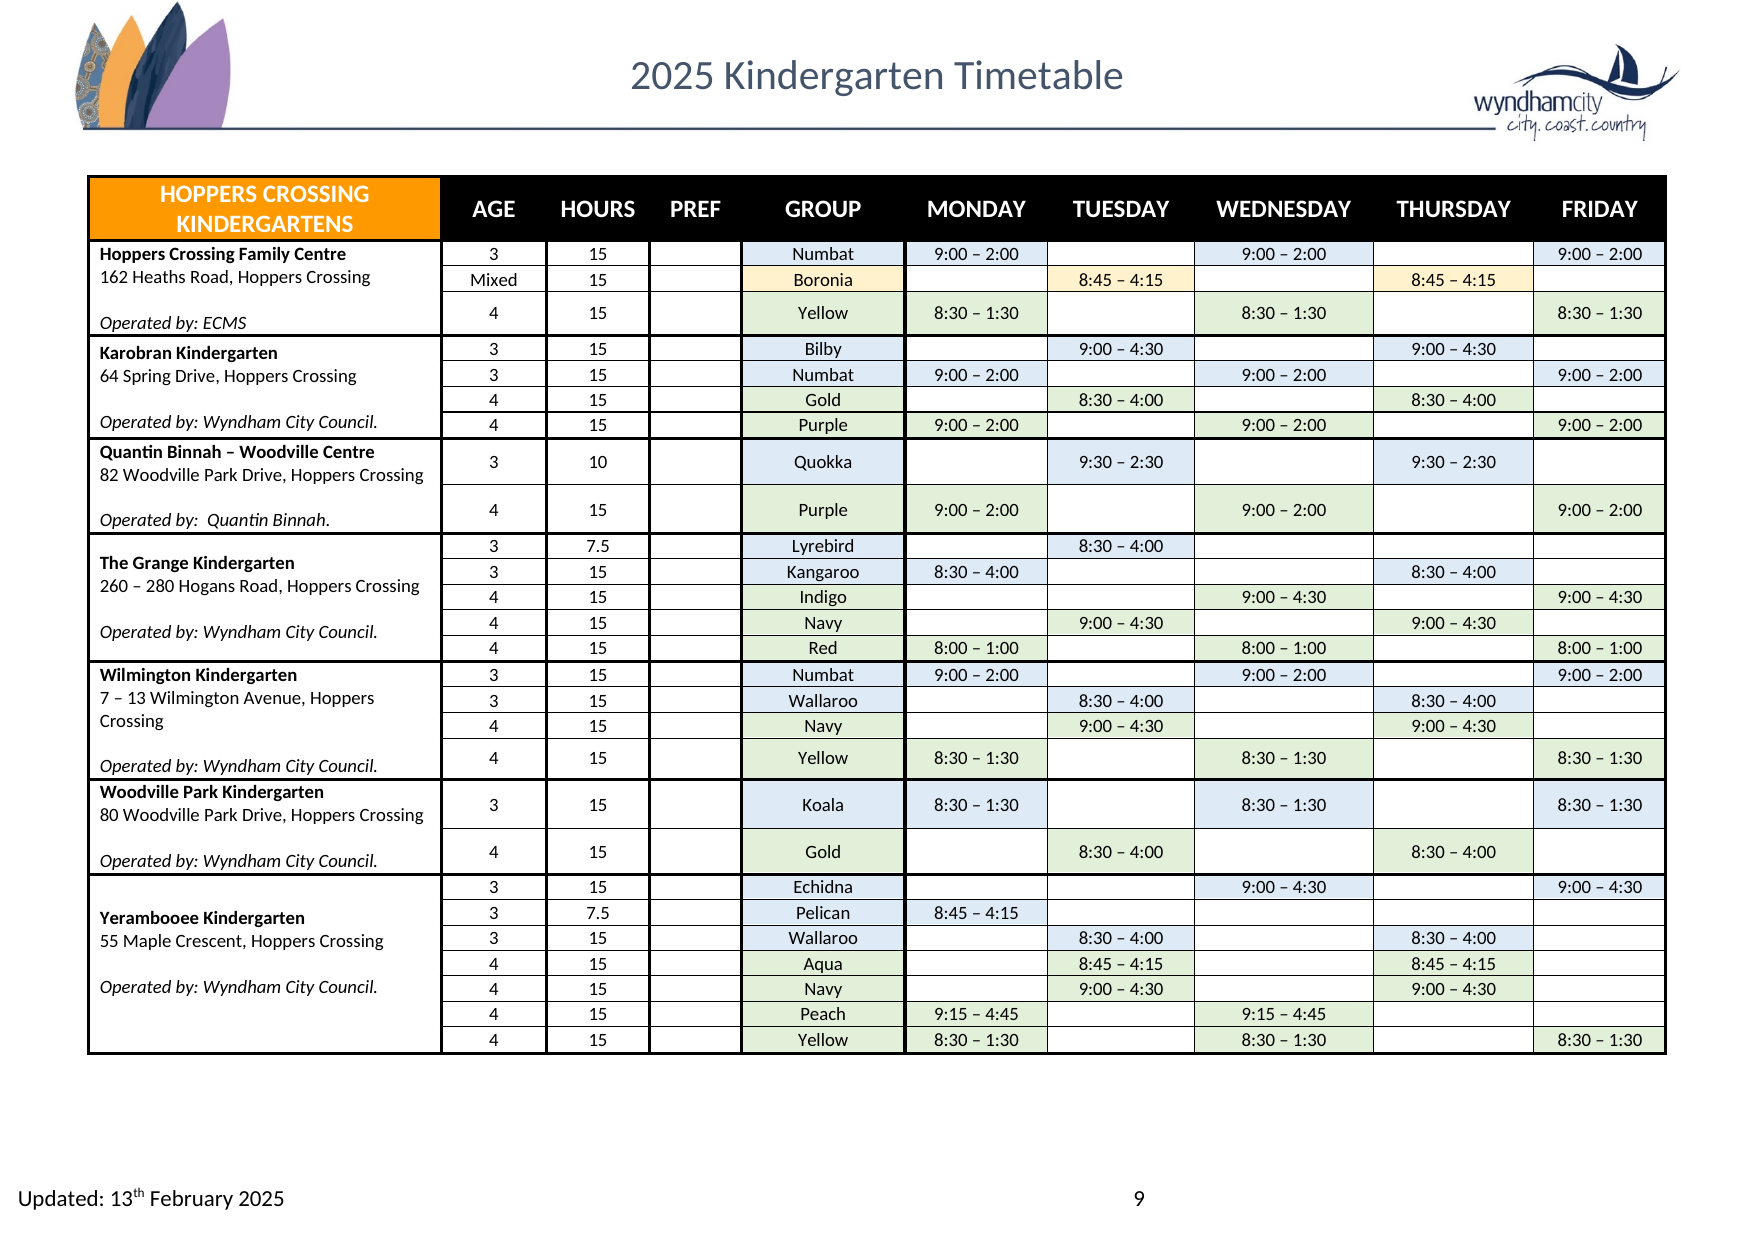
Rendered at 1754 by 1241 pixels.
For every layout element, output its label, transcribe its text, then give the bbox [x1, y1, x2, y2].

table_cell Quokka [743, 440, 903, 484]
table_cell [1195, 337, 1373, 360]
table_cell 15 [548, 292, 648, 334]
table_cell [1534, 387, 1664, 411]
table_cell 15 [548, 739, 648, 778]
table_cell 3 [443, 781, 545, 828]
table_cell 7.5 [548, 535, 648, 558]
table_cell 8:30 – 4:00 [907, 559, 1047, 584]
table_cell 15 [548, 713, 648, 737]
table_cell [651, 976, 740, 1001]
table_cell [1195, 266, 1373, 291]
table_cell [651, 585, 740, 609]
table_cell [651, 900, 740, 924]
table_cell Koala [743, 781, 903, 828]
table_cell [907, 440, 1047, 484]
table_cell 15 [548, 636, 648, 660]
table_header MONDAY [907, 178, 1047, 239]
table_cell 9:00 – 2:00 [1195, 413, 1373, 437]
table_cell 9:00 – 4:30 [1048, 610, 1194, 634]
table_cell [651, 559, 740, 584]
table_cell 4 [443, 610, 545, 634]
table_cell [1374, 1002, 1533, 1026]
table_cell 9:00 – 2:00 [1195, 485, 1373, 532]
table_cell 9:00 – 4:30 [1048, 337, 1194, 360]
table_cell Echidna [743, 876, 903, 898]
table_cell [1195, 535, 1373, 558]
table_cell [1374, 1027, 1533, 1052]
table_cell Yerambooee Kindergarten 55 Maple Crescent, Hoppers Crossing Operated by: Wyndham City Council. [90, 876, 440, 1052]
table_cell 4 [443, 1002, 545, 1026]
table_cell [1534, 337, 1664, 360]
table_cell [1195, 687, 1373, 712]
table_cell 4 [443, 739, 545, 778]
table_cell [907, 926, 1047, 950]
table_cell [651, 610, 740, 634]
table_cell 8:30 – 4:00 [1374, 687, 1533, 712]
table_cell Lyrebird [743, 535, 903, 558]
table_cell 15 [548, 781, 648, 828]
table_cell [1374, 485, 1533, 532]
table_cell 9:00 – 2:00 [1534, 413, 1664, 437]
table_cell [1374, 292, 1533, 334]
table_cell 15 [548, 585, 648, 609]
table_cell 3 [443, 926, 545, 950]
table_cell [1048, 663, 1194, 686]
table_cell Quantin Binnah – Woodville Centre 82 Woodville Park Drive, Hoppers Crossing Operated by: Quantin Binnah. [90, 440, 440, 532]
table_cell 8:30 – 1:30 [907, 739, 1047, 778]
table_cell Navy [743, 976, 903, 1001]
table_cell Numbat [743, 361, 903, 386]
table_cell 9:00 – 4:30 [1048, 713, 1194, 737]
table_cell [651, 387, 740, 411]
table_cell [1195, 713, 1373, 737]
table_cell [1374, 242, 1533, 265]
table_cell 8:45 – 4:15 [1048, 266, 1194, 291]
table_cell [651, 292, 740, 334]
table_cell 8:30 – 4:00 [1048, 387, 1194, 411]
table_cell 8:30 – 1:30 [907, 1027, 1047, 1052]
table_cell [907, 266, 1047, 291]
table_cell [1534, 687, 1664, 712]
table_cell [1195, 829, 1373, 872]
table_cell 8:30 – 4:00 [1048, 687, 1194, 712]
table_cell [907, 976, 1047, 1001]
table_cell 15 [548, 242, 648, 265]
table_cell 9:00 – 4:30 [1374, 337, 1533, 360]
table_cell [1534, 535, 1664, 558]
table_cell 15 [548, 337, 648, 360]
table_cell 8:30 – 1:30 [1195, 781, 1373, 828]
table_cell 8:30 – 4:00 [1374, 926, 1533, 950]
table_cell 15 [548, 687, 648, 712]
table_cell 9:30 – 2:30 [1374, 440, 1533, 484]
table_cell 9:00 – 2:00 [1534, 361, 1664, 386]
table_cell 15 [548, 1002, 648, 1026]
table_cell 9:00 – 2:00 [1195, 361, 1373, 386]
table_cell [1534, 713, 1664, 737]
table_cell [1195, 900, 1373, 924]
table_cell 15 [548, 976, 648, 1001]
table_cell [1534, 559, 1664, 584]
table_cell 7.5 [548, 900, 648, 924]
table_cell [651, 1027, 740, 1052]
table_cell [1195, 559, 1373, 584]
table_cell [1374, 739, 1533, 778]
table_cell [1374, 361, 1533, 386]
table_cell 9:00 – 2:00 [1534, 485, 1664, 532]
table_cell 15 [548, 829, 648, 872]
table_cell [1534, 266, 1664, 291]
table_cell 9:00 – 4:30 [1534, 585, 1664, 609]
table_cell Yellow [743, 292, 903, 334]
table_cell [1374, 535, 1533, 558]
table_cell 4 [443, 713, 545, 737]
table_cell [907, 337, 1047, 360]
table_cell [1048, 739, 1194, 778]
table_cell [907, 610, 1047, 634]
table_cell 9:00 – 2:00 [1534, 663, 1664, 686]
table_cell [651, 440, 740, 484]
table_cell Pelican [743, 900, 903, 924]
table_cell 15 [548, 559, 648, 584]
table_cell 8:30 – 1:30 [907, 292, 1047, 334]
table_cell Numbat [743, 242, 903, 265]
table_cell 8:45 – 4:15 [907, 900, 1047, 924]
table_cell 8:30 – 4:00 [1374, 387, 1533, 411]
table_cell [1374, 636, 1533, 660]
table_cell 4 [443, 829, 545, 872]
table_cell 8:30 – 1:30 [1195, 1027, 1373, 1052]
table_cell Hoppers Crossing Family Centre 162 Heaths Road, Hoppers Crossing Operated by: ECMS [90, 242, 440, 334]
table_cell 15 [548, 387, 648, 411]
table_cell [1534, 829, 1664, 872]
table_cell 9:00 – 2:00 [907, 242, 1047, 265]
table_cell [651, 876, 740, 898]
table_cell [651, 361, 740, 386]
table_cell 8:30 – 1:30 [1534, 781, 1664, 828]
table_cell 9:00 – 4:30 [1374, 976, 1533, 1001]
table_cell [651, 535, 740, 558]
table_cell 4 [443, 413, 545, 437]
table_cell [1048, 413, 1194, 437]
table_cell [907, 687, 1047, 712]
table_cell 15 [548, 610, 648, 634]
table_header GROUP [743, 178, 903, 239]
table_cell 8:45 – 4:15 [1374, 951, 1533, 975]
table_cell 9:15 – 4:45 [907, 1002, 1047, 1026]
table_cell 9:30 – 2:30 [1048, 440, 1194, 484]
table_cell Wallaroo [743, 926, 903, 950]
table_header TUESDAY [1048, 178, 1194, 239]
table_cell 3 [443, 361, 545, 386]
table_cell [1048, 900, 1194, 924]
table_cell [651, 926, 740, 950]
table_cell 9:00 – 2:00 [1534, 242, 1664, 265]
table_cell [1048, 485, 1194, 532]
table_cell [651, 663, 740, 686]
table_cell Indigo [743, 585, 903, 609]
table_cell 8:00 – 1:00 [1534, 636, 1664, 660]
table_cell 8:30 – 1:30 [1195, 292, 1373, 334]
table_cell 15 [548, 951, 648, 975]
table_cell [1374, 876, 1533, 898]
table_cell 9:00 – 2:00 [907, 361, 1047, 386]
table_cell 9:00 – 4:30 [1195, 585, 1373, 609]
table_cell [1195, 610, 1373, 634]
table_cell [1374, 413, 1533, 437]
table_cell [1048, 242, 1194, 265]
table_cell [907, 535, 1047, 558]
table_cell [1048, 292, 1194, 334]
table_cell Red [743, 636, 903, 660]
table_cell 15 [548, 1027, 648, 1052]
table_cell [1534, 900, 1664, 924]
table_cell [1195, 387, 1373, 411]
table_cell 3 [443, 440, 545, 484]
table_cell [1048, 1002, 1194, 1026]
table_cell [651, 1002, 740, 1026]
table_cell [1048, 876, 1194, 898]
table_cell Yellow [743, 739, 903, 778]
table_cell Karobran Kindergarten 64 Spring Drive, Hoppers Crossing Operated by: Wyndham City Council. [90, 337, 440, 437]
table_cell 8:30 – 1:30 [1195, 739, 1373, 778]
table_cell 9:00 – 4:30 [1195, 876, 1373, 898]
table_cell 8:30 – 4:00 [1048, 829, 1194, 872]
table_cell [651, 413, 740, 437]
table_cell [1195, 976, 1373, 1001]
table_cell 15 [548, 485, 648, 532]
table_cell 4 [443, 1027, 545, 1052]
table_cell [1374, 781, 1533, 828]
table_cell Yellow [743, 1027, 903, 1052]
table_header THURSDAY [1374, 178, 1533, 239]
table_cell Boronia [743, 266, 903, 291]
table_cell 9:15 – 4:45 [1195, 1002, 1373, 1026]
table_cell [1195, 926, 1373, 950]
table_cell [907, 876, 1047, 898]
table_cell 4 [443, 292, 545, 334]
table_cell [907, 829, 1047, 872]
table_cell [907, 387, 1047, 411]
table_cell Navy [743, 713, 903, 737]
table_header FRIDAY [1534, 178, 1664, 239]
table_cell Mixed [443, 266, 545, 291]
table_cell [1374, 900, 1533, 924]
table_cell 3 [443, 876, 545, 898]
table_cell [1048, 1027, 1194, 1052]
table_cell [651, 485, 740, 532]
table_header HOPPERS CROSSING KINDERGARTENS [90, 178, 440, 239]
table_cell [1195, 440, 1373, 484]
table_cell [651, 266, 740, 291]
table_cell 9:00 – 2:00 [1195, 242, 1373, 265]
table_cell Purple [743, 413, 903, 437]
table_cell [1534, 976, 1664, 1001]
table_cell 4 [443, 585, 545, 609]
table_cell [1374, 585, 1533, 609]
table_cell Bilby [743, 337, 903, 360]
table_cell [651, 636, 740, 660]
table_cell 8:30 – 1:30 [1534, 739, 1664, 778]
table_cell 8:00 – 1:00 [907, 636, 1047, 660]
table_cell [651, 781, 740, 828]
table_cell 9:00 – 4:30 [1374, 713, 1533, 737]
table_cell [651, 687, 740, 712]
table_cell 9:00 – 4:30 [1048, 976, 1194, 1001]
table_cell 4 [443, 976, 545, 1001]
table_cell 15 [548, 926, 648, 950]
table_cell Gold [743, 829, 903, 872]
table_cell [1048, 559, 1194, 584]
table_cell Aqua [743, 951, 903, 975]
table_cell Numbat [743, 663, 903, 686]
table_cell 8:45 – 4:15 [1374, 266, 1533, 291]
table_cell 4 [443, 636, 545, 660]
table_cell [1048, 781, 1194, 828]
table_cell [1048, 636, 1194, 660]
table_cell [1048, 585, 1194, 609]
table_header AGE [443, 178, 545, 239]
table_cell [651, 951, 740, 975]
table_cell [1048, 361, 1194, 386]
table_cell 9:00 – 2:00 [907, 413, 1047, 437]
table_cell 8:30 – 4:00 [1048, 926, 1194, 950]
table_header WEDNESDAY [1195, 178, 1373, 239]
table_cell 15 [548, 413, 648, 437]
table_cell Purple [743, 485, 903, 532]
table_cell [651, 713, 740, 737]
table_cell [907, 713, 1047, 737]
table_cell 3 [443, 535, 545, 558]
table_cell [1195, 951, 1373, 975]
table_cell Peach [743, 1002, 903, 1026]
table_cell [1374, 663, 1533, 686]
table_header HOURS [548, 178, 648, 239]
table_cell 9:00 – 4:30 [1534, 876, 1664, 898]
table_cell [1534, 951, 1664, 975]
table_cell [907, 585, 1047, 609]
table_cell Gold [743, 387, 903, 411]
table_cell 3 [443, 337, 545, 360]
table_cell 4 [443, 485, 545, 532]
table_cell [651, 739, 740, 778]
table_cell [1534, 610, 1664, 634]
table_cell 3 [443, 559, 545, 584]
table_cell 8:45 – 4:15 [1048, 951, 1194, 975]
table_cell 9:00 – 2:00 [907, 485, 1047, 532]
table_cell [907, 951, 1047, 975]
table_cell 3 [443, 663, 545, 686]
table_cell 15 [548, 663, 648, 686]
table_cell Woodville Park Kindergarten 80 Woodville Park Drive, Hoppers Crossing Operated by: Wyndham City Council. [90, 781, 440, 872]
table_cell 9:00 – 4:30 [1374, 610, 1533, 634]
table_header PREF [651, 178, 740, 239]
table_cell [1534, 440, 1664, 484]
table_cell 9:00 – 2:00 [907, 663, 1047, 686]
table_cell 8:00 – 1:00 [1195, 636, 1373, 660]
table_cell 10 [548, 440, 648, 484]
picture [72, 0, 1682, 146]
table_cell 8:30 – 4:00 [1374, 829, 1533, 872]
table_cell 8:30 – 4:00 [1374, 559, 1533, 584]
table_cell [1534, 1002, 1664, 1026]
table_cell Navy [743, 610, 903, 634]
table_cell 8:30 – 1:30 [907, 781, 1047, 828]
table_cell [651, 242, 740, 265]
table_cell 3 [443, 242, 545, 265]
table_cell 4 [443, 951, 545, 975]
table_cell 15 [548, 361, 648, 386]
table_cell Wallaroo [743, 687, 903, 712]
table_cell Kangaroo [743, 559, 903, 584]
table_cell Wilmington Kindergarten 7 – 13 Wilmington Avenue, Hoppers Crossing Operated by: Wyndham City Council. [90, 663, 440, 778]
table_cell 9:00 – 2:00 [1195, 663, 1373, 686]
table_cell 8:30 – 1:30 [1534, 1027, 1664, 1052]
table_cell 8:30 – 1:30 [1534, 292, 1664, 334]
table_cell [651, 829, 740, 872]
table_cell 8:30 – 4:00 [1048, 535, 1194, 558]
table_cell [1534, 926, 1664, 950]
table_cell 15 [548, 876, 648, 898]
table_cell [651, 337, 740, 360]
table_cell 15 [548, 266, 648, 291]
table_cell The Grange Kindergarten 260 – 280 Hogans Road, Hoppers Crossing Operated by: Wyndham City Council. [90, 535, 440, 660]
table_cell 3 [443, 687, 545, 712]
table_cell 3 [443, 900, 545, 924]
table_cell 4 [443, 387, 545, 411]
